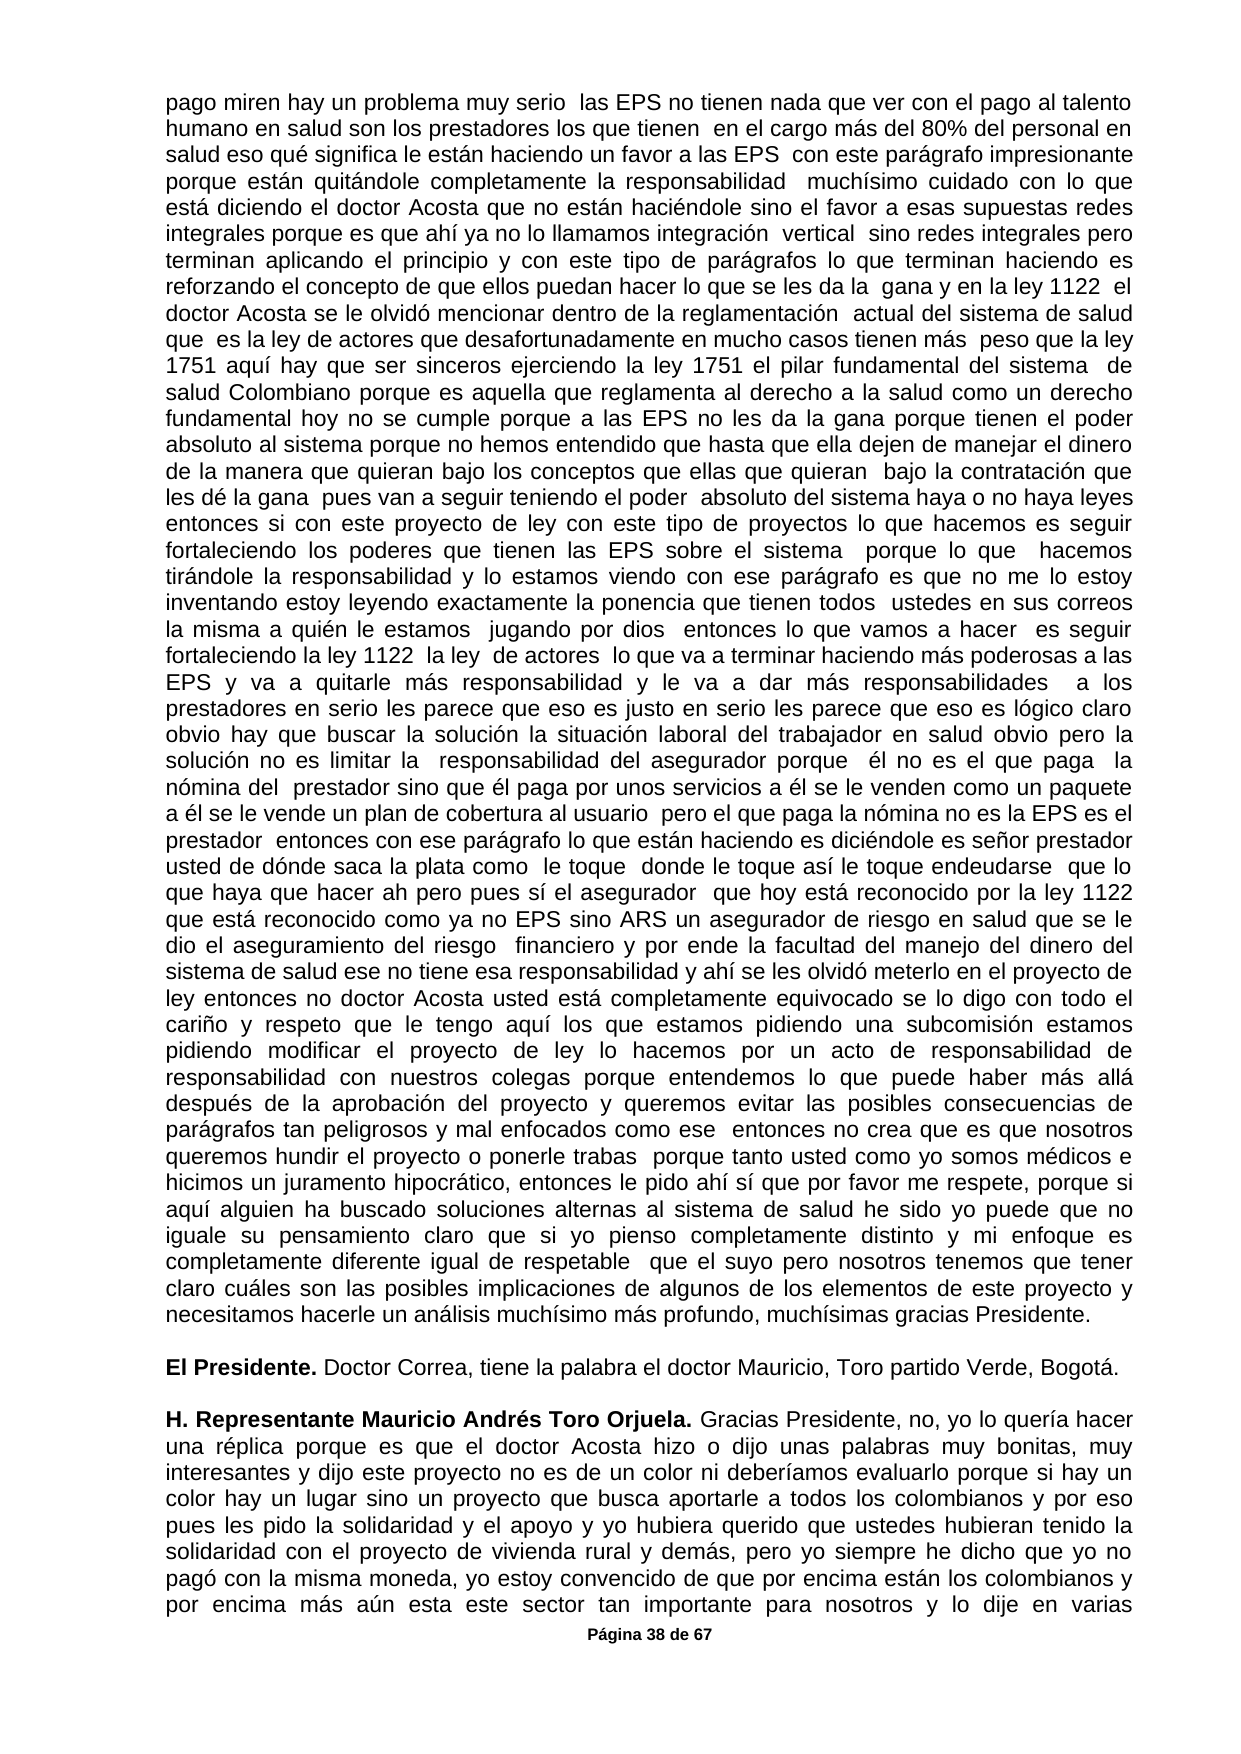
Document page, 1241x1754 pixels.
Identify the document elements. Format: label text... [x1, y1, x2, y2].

text El Presidente. Doctor Correa, tiene la palabra el doctor Mauricio, Toro partido Verde, Bogotá. [165, 1354, 1134, 1380]
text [165, 1406, 1134, 1617]
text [165, 89, 1134, 1327]
